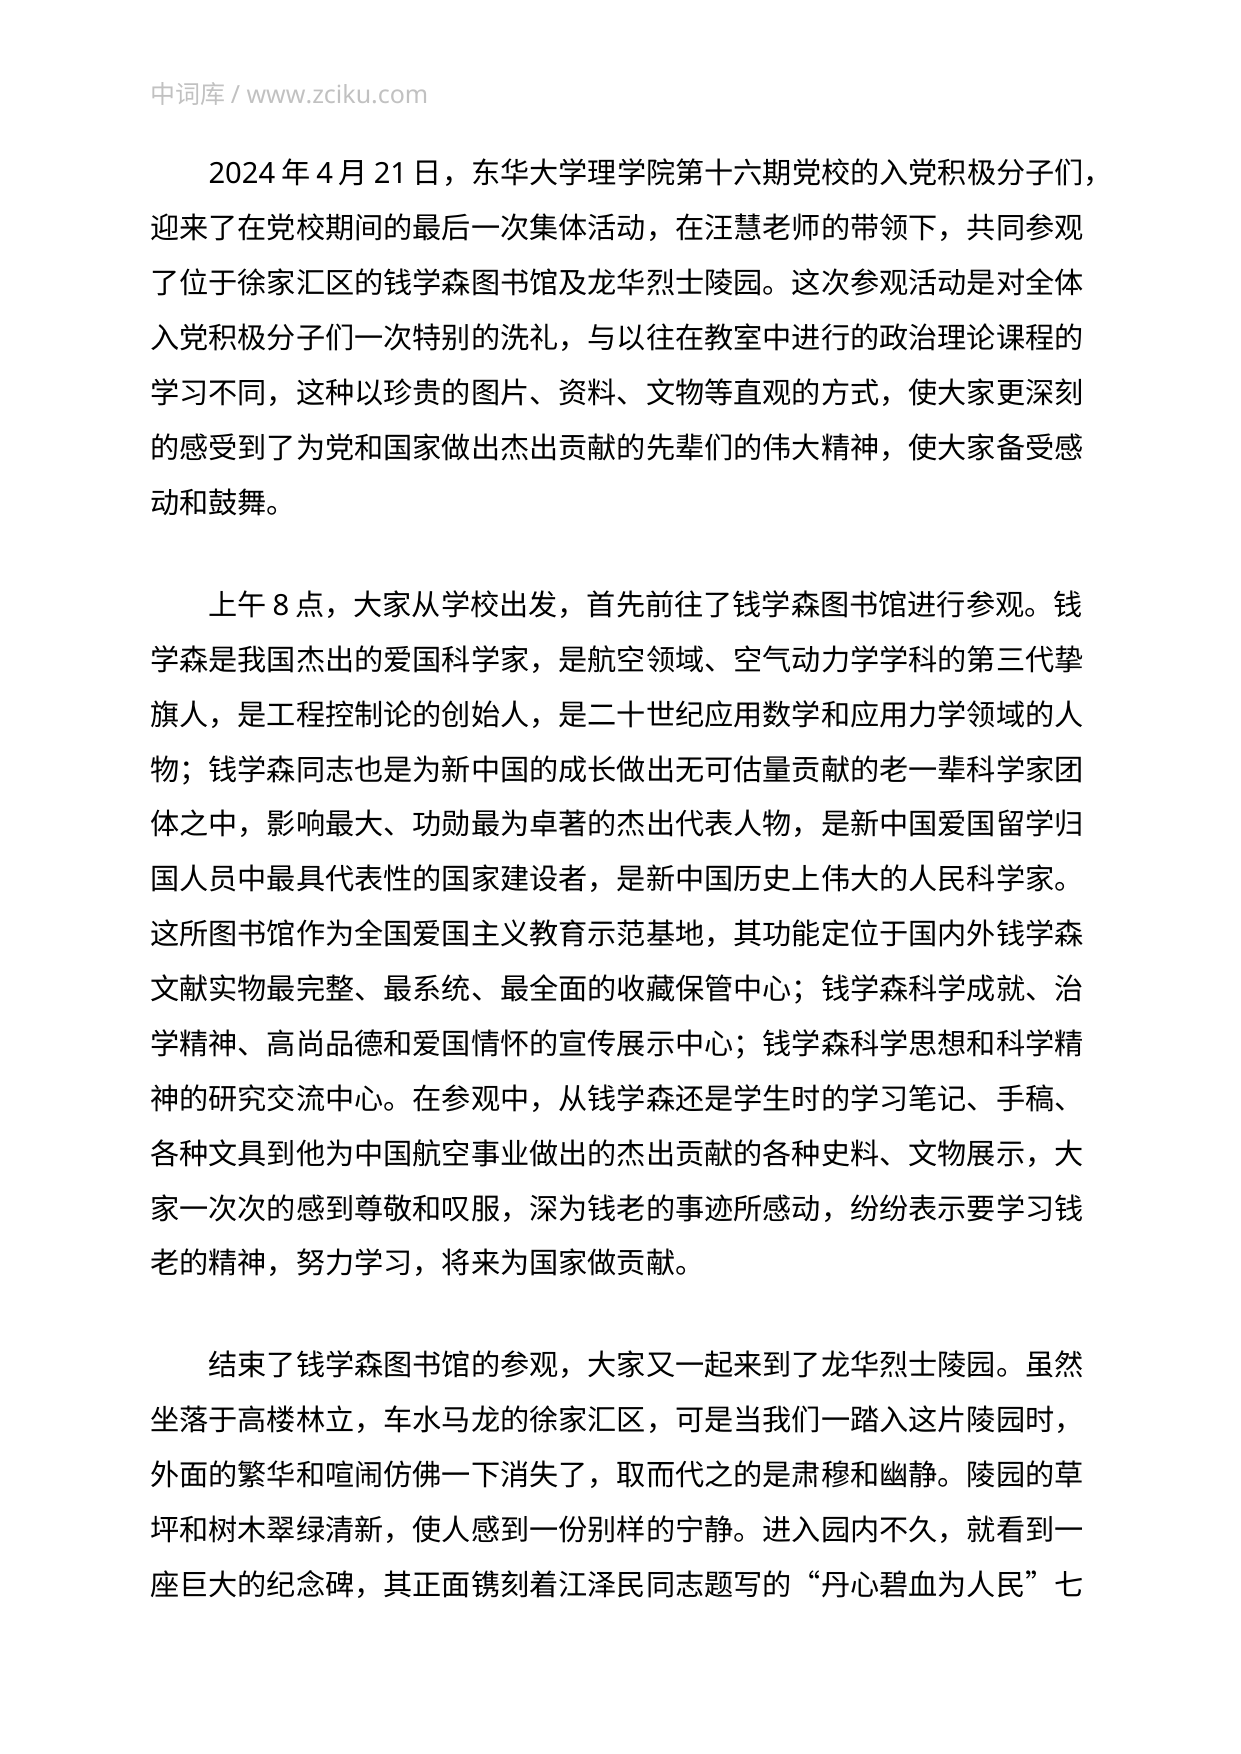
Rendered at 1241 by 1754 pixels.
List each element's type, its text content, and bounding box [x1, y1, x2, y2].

text 2024年4月21日，东华大学理学院第十六期党校的入党积极分子们，迎来了在党校期间的最后一次集体活动，在汪慧老师的带领下，共同参观了位于徐家汇区的钱学森图书馆及龙华烈士陵园。这次参观活动是对全体入党积极分子们一次特别的洗礼，与以往在教室中进行的政治理论课程的学习不同，这种以珍贵的图片、资料、文物等直观的方式，使大家更深刻的感受到了为党和国家做出杰出贡献的先辈们的伟大精神，使大家备受感动和鼓舞。 [150, 150, 1090, 522]
text 上午8点，大家从学校出发，首先前往了钱学森图书馆进行参观。钱学森是我国杰出的爱国科学家，是航空领域、空气动力学学科的第三代挚旗人，是工程控制论的创始人，是二十世纪应用数学和应用力学领域的人物；钱学森同志也是为新中国的成长做出无可估量贡献的老一辈科学家团体之中，影响最大、功勋最为卓著的杰出代表人物，是新中国爱国留学归国人员中最具代表性的国家建设者，是新中国历史上伟大的人民科学家。这所图书馆作为全国爱国主义教育示范基地，其功能定位于国内外钱学森文献实物最完整、最系统、最全面的收藏保管中心；钱学森科学成就、治学精神、高尚品德和爱国情怀的宣传展示中心；钱学森科学思想和科学精神的研究交流中心。在参观中，从钱学森还是学生时的学习笔记、手稿、各种文具到他为中国航空事业做出的杰出贡献的各种史料、文物展示，大家一次次的感到尊敬和叹服，深为钱老的事迹所感动，纷纷表示要学习钱老的精神，努力学习，将来为国家做贡献。 [150, 581, 1090, 1282]
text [150, 1342, 1090, 1604]
